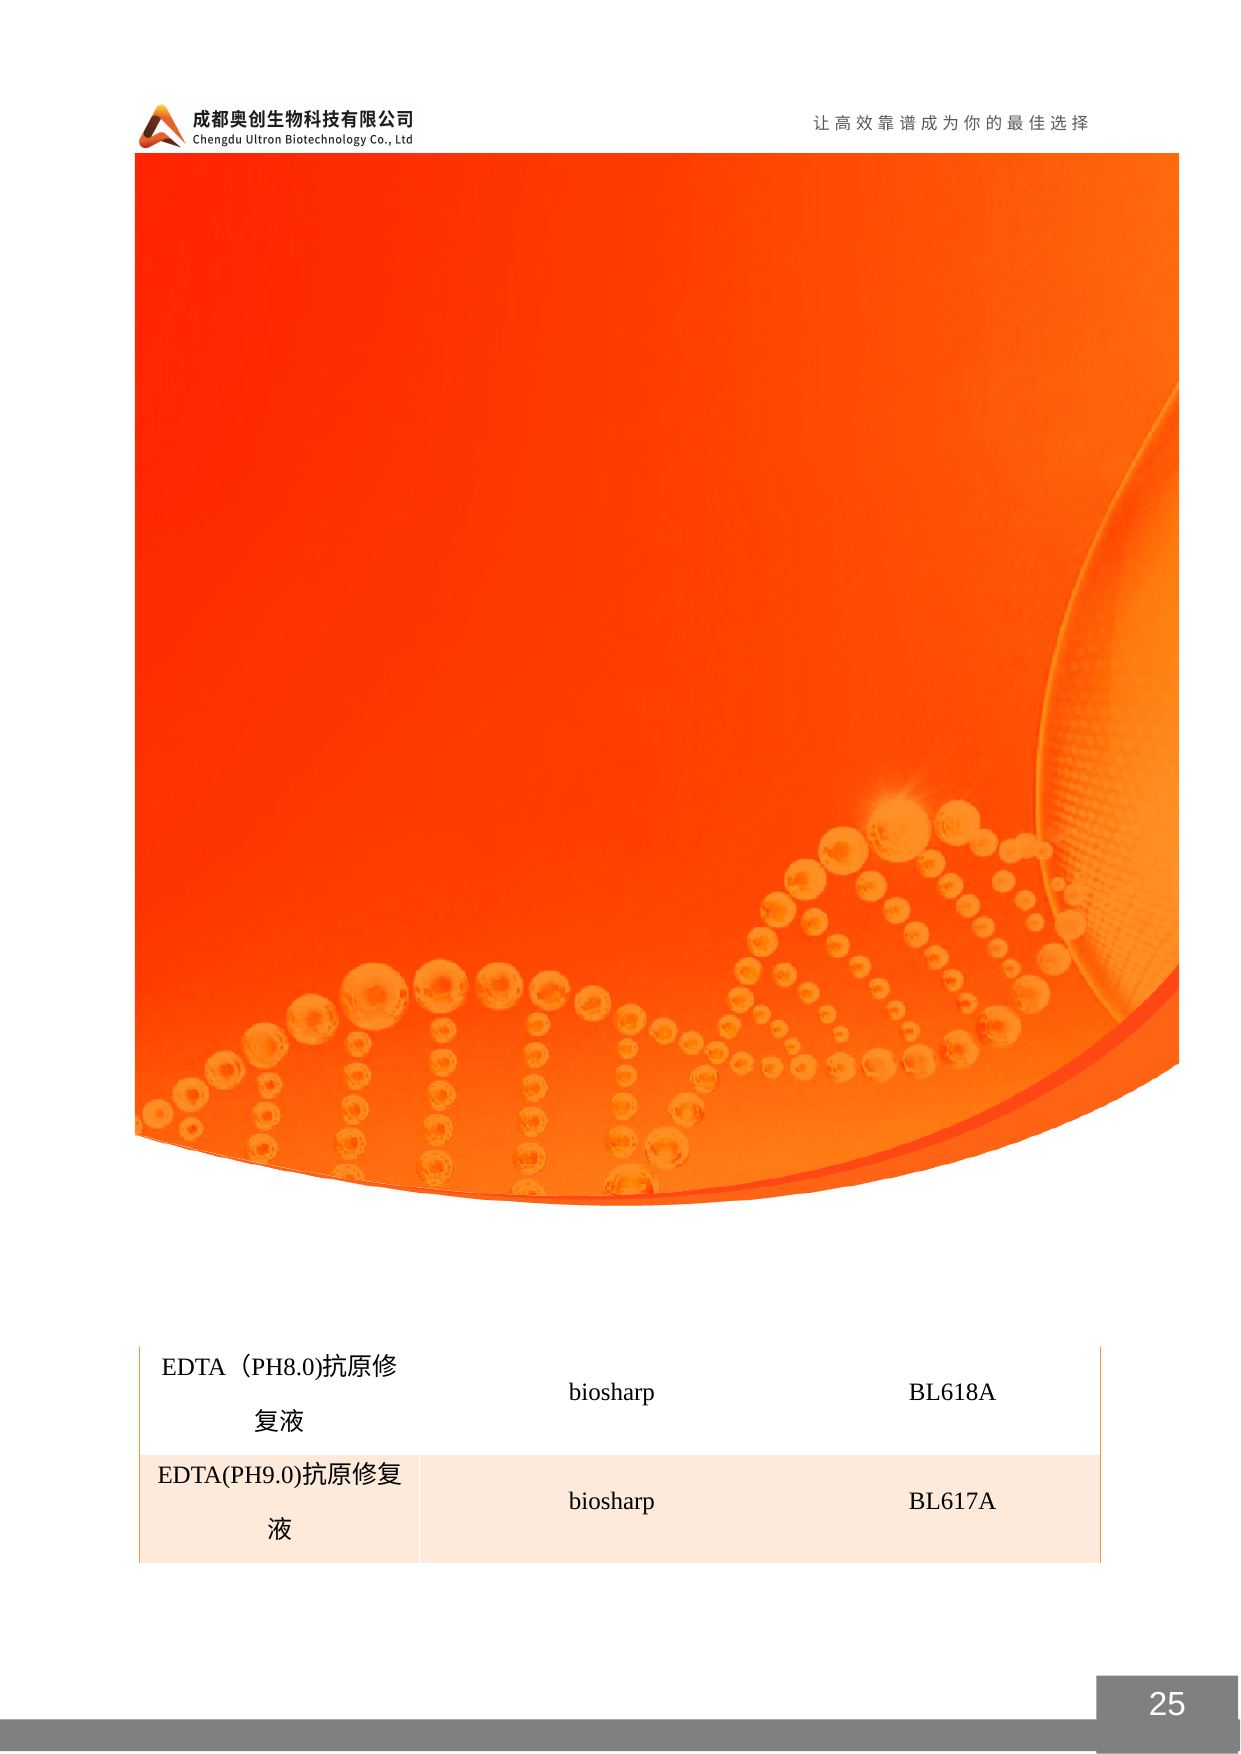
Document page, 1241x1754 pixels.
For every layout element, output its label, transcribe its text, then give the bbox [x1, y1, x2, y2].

table_cell BL617A [804, 1455, 1100, 1563]
picture [134, 100, 1180, 1347]
table_cell BL618A [804, 1347, 1100, 1455]
table_cell biosharp [420, 1347, 804, 1455]
table_cell EDTA(PH9.0)抗原修复液 [140, 1455, 419, 1563]
table_cell biosharp [420, 1455, 804, 1563]
table_cell EDTA（PH8.0)抗原修复液 [140, 1347, 419, 1455]
